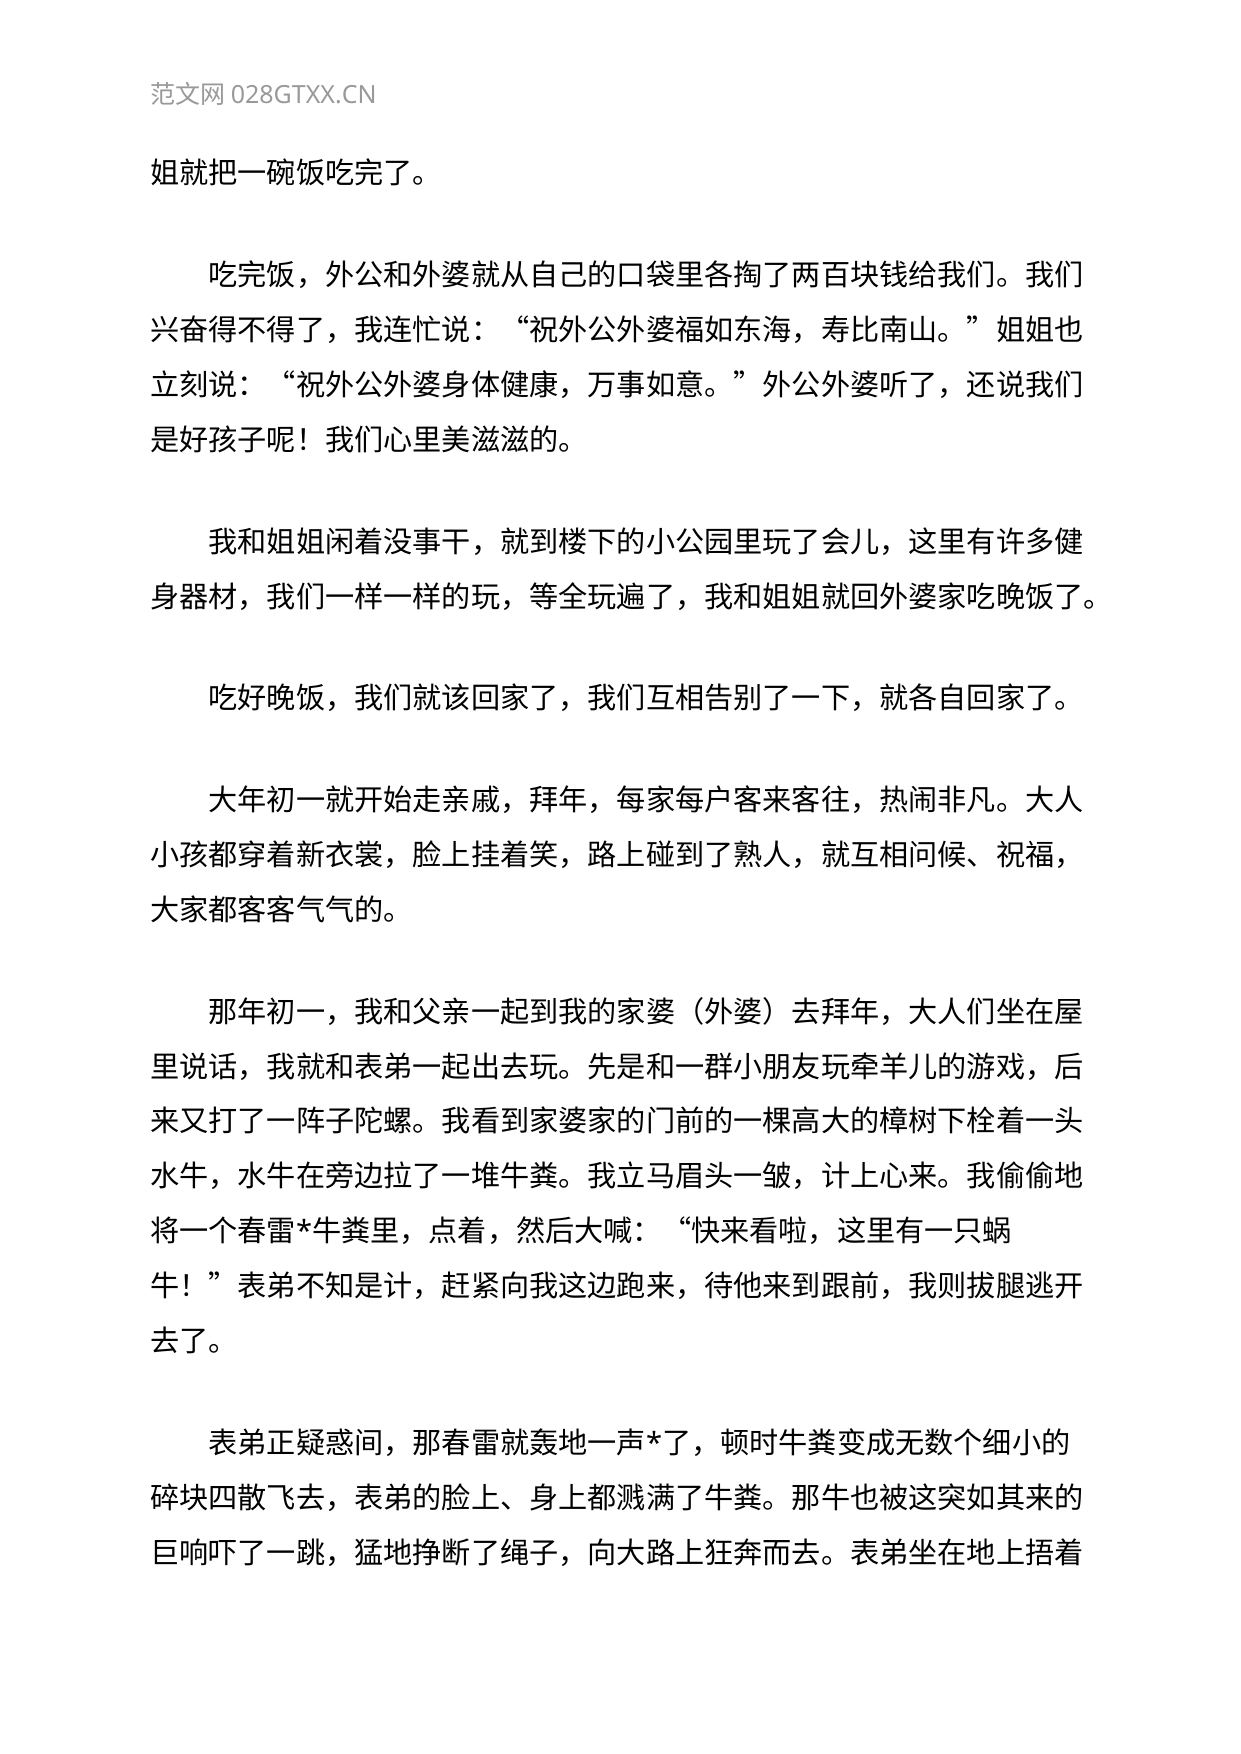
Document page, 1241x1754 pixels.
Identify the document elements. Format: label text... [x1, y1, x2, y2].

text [150, 150, 1090, 192]
text 我和姐姐闲着没事干，就到楼下的小公园里玩了会儿，这里有许多健身器材，我们一样一样的玩，等全玩遍了，我和姐姐就回外婆家吃晚饭了。 [150, 518, 1090, 615]
text 那年初一，我和父亲一起到我的家婆（外婆）去拜年，大人们坐在屋里说话，我就和表弟一起出去玩。先是和一群小朋友玩牵羊儿的游戏，后来又打了一阵子陀螺。我看到家婆家的门前的一棵高大的樟树下栓着一头水牛，水牛在旁边拉了一堆牛粪。我立马眉头一皱，计上心来。我偷偷地将一个春雷*牛粪里，点着，然后大喊：“快来看啦，这里有一只蜗牛！”表弟不知是计，赶紧向我这边跑来，待他来到跟前，我则拔腿逃开去了。 [150, 988, 1090, 1360]
text 吃好晚饭，我们就该回家了，我们互相告别了一下，就各自回家了。 [150, 675, 1090, 717]
text 大年初一就开始走亲戚，拜年，每家每户客来客往，热闹非凡。大人小孩都穿着新衣裳，脸上挂着笑，路上碰到了熟人，就互相问候、祝福，大家都客客气气的。 [150, 777, 1090, 929]
text 吃完饭，外公和外婆就从自己的口袋里各掏了两百块钱给我们。我们兴奋得不得了，我连忙说：“祝外公外婆福如东海，寿比南山。”姐姐也立刻说：“祝外公外婆身体健康，万事如意。”外公外婆听了，还说我们是好孩子呢！我们心里美滋滋的。 [150, 252, 1090, 459]
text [150, 1419, 1090, 1572]
